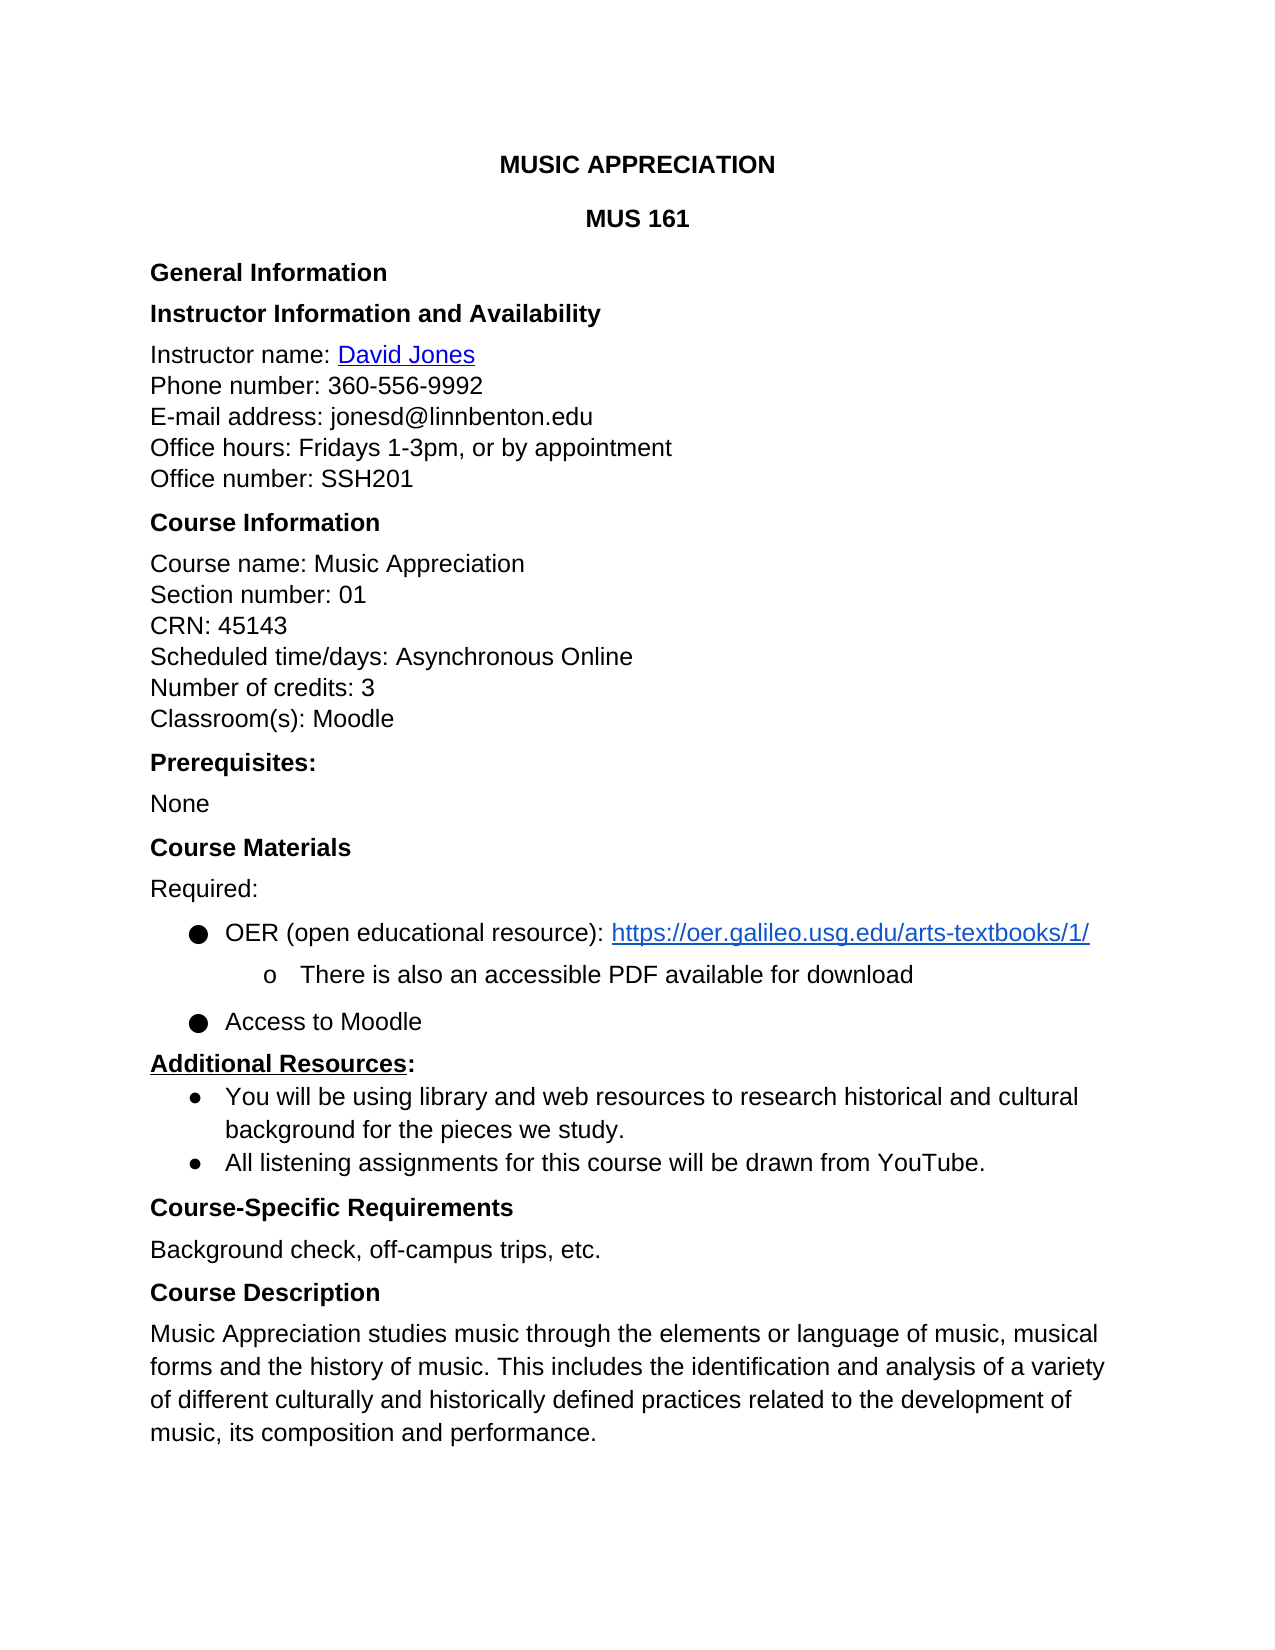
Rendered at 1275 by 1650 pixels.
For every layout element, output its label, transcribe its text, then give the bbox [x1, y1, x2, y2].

list All listening assignments for this course will be drawn from YouTube. [187, 1148, 1125, 1177]
text Instructor name: David Jones [150, 340, 1125, 369]
text Phone number: 360-556-9992 [150, 371, 1125, 400]
text Additional Resources: [150, 1049, 1125, 1077]
text Office hours: Fridays 1-3pm, or by appointment [150, 433, 1125, 462]
text Office number: SSH201 [150, 464, 1125, 493]
text Section number: 01 [150, 580, 1125, 609]
list You will be using library and web resources to research historical and cultural background for the pieces we study. [187, 1082, 1125, 1143]
title MUS 161 [150, 204, 1125, 232]
title MUSIC APPRECIATION [150, 150, 1125, 179]
subtitle Course Materials [150, 832, 1125, 861]
subtitle Course-Specific Requirements [150, 1193, 1125, 1222]
subtitle Course Information [150, 508, 1125, 536]
subtitle Prerequisites: [150, 748, 1125, 776]
list OER (open educational resource): https://oer.galileo.usg.edu/arts-textbooks/1/ [187, 905, 1125, 956]
text Required: [150, 874, 1125, 902]
text Course name: Music Appreciation [150, 549, 1125, 578]
text Music Appreciation studies music through the elements or language of music, musical forms and the history of music. This includes the identification and analysis of a variety of different culturally and historically defined practices related to the development of music, its composition and performance. [150, 1319, 1125, 1447]
text None [150, 789, 1125, 818]
list Access to Moodle [187, 993, 1125, 1045]
list There is also an accessible PDF available for download [262, 960, 1125, 991]
text Background check, off-campus trips, etc. [150, 1234, 1125, 1263]
text Scheduled time/days: Asynchronous Online [150, 642, 1125, 671]
subtitle Course Description [150, 1278, 1125, 1307]
subtitle Instructor Information and Availability [150, 299, 1125, 327]
text CRN: 45143 [150, 611, 1125, 640]
text Classroom(s): Moodle [150, 704, 1125, 733]
subtitle General Information [150, 257, 1125, 286]
text Number of credits: 3 [150, 673, 1125, 702]
text E-mail address: jonesd@linnbenton.edu [150, 402, 1125, 431]
